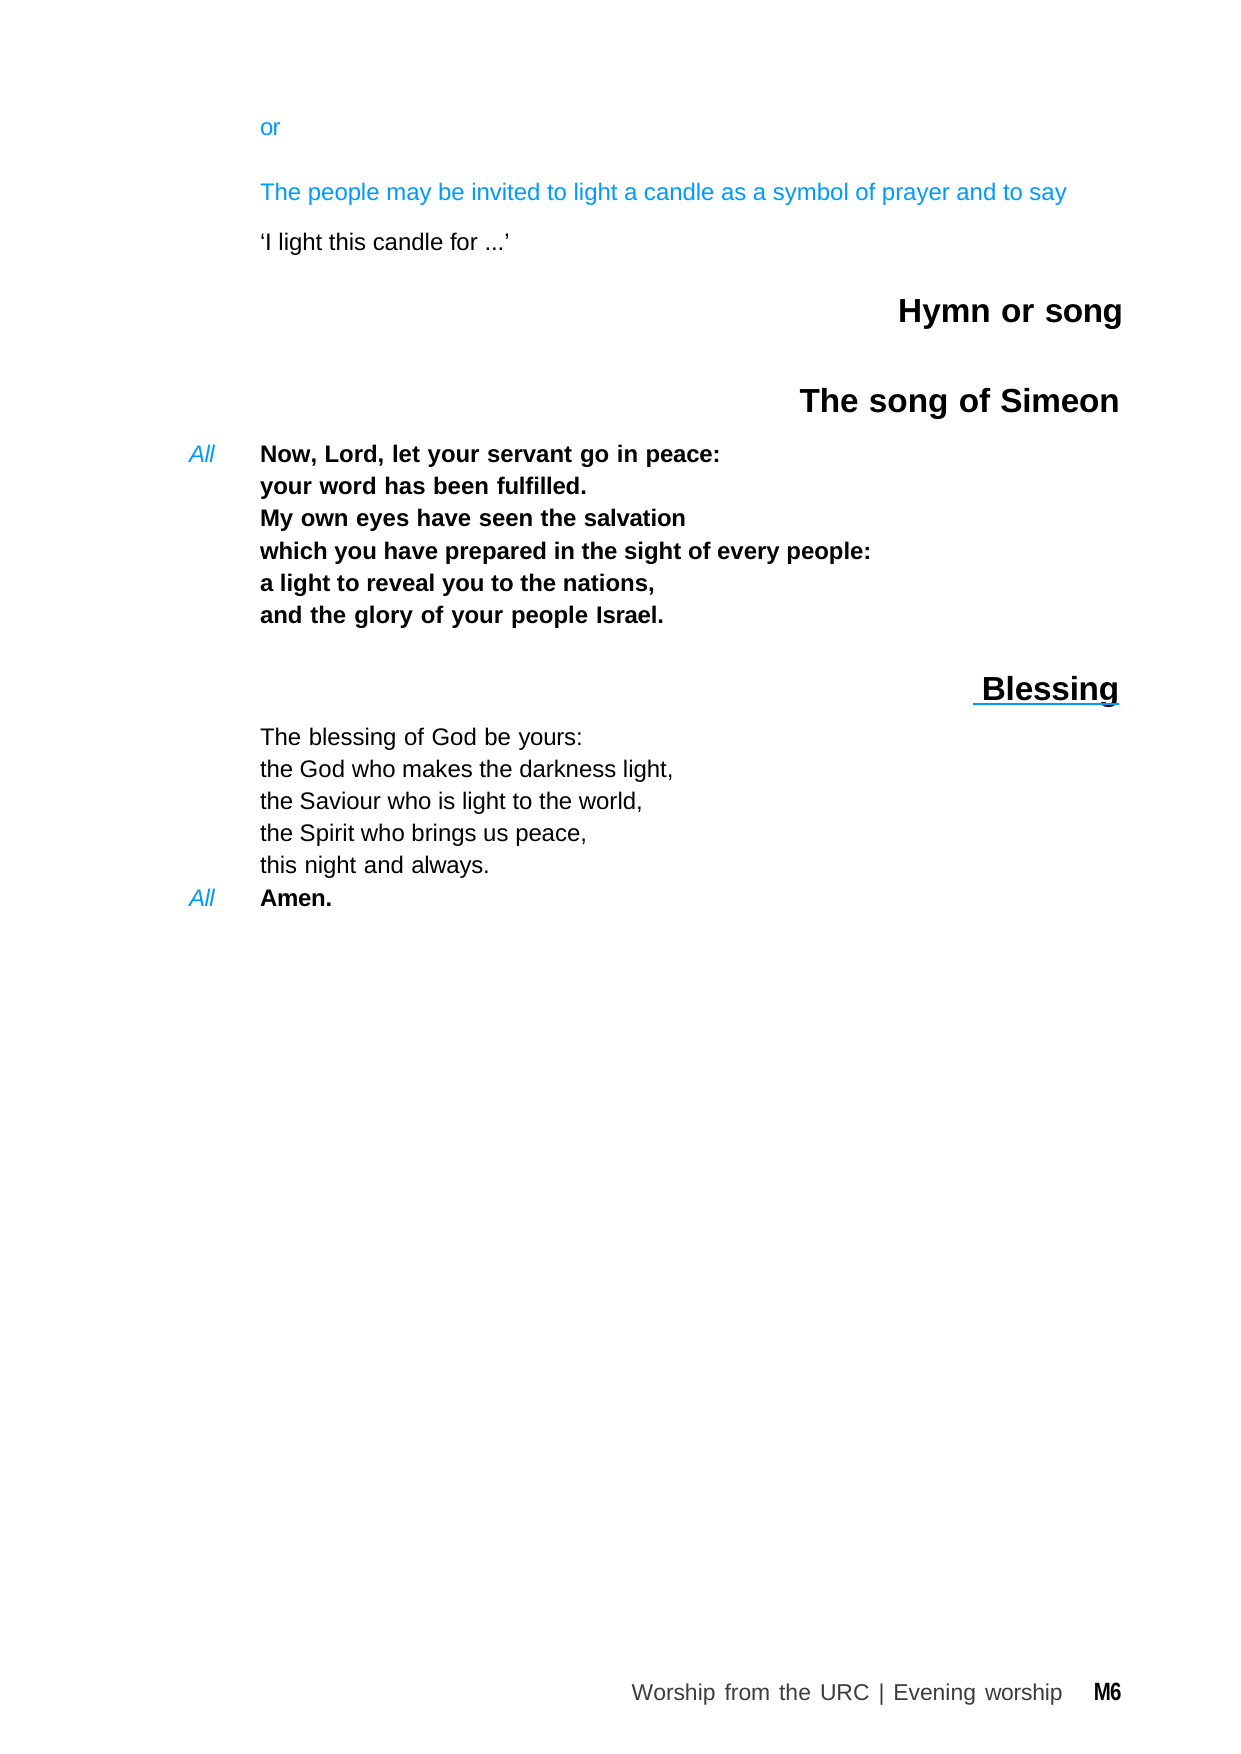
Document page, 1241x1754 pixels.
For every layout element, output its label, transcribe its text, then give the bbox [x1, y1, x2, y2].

text or [260, 113, 1140, 141]
text All Now, Lord, let your servant go in peace: [189, 439, 724, 467]
text this night and always. [260, 851, 885, 879]
subtitle Hymn or song [106, 291, 1123, 329]
text My own eyes have seen the salvation [260, 504, 724, 532]
text the God who makes the darkness light, the Saviour who is light to the world, the Spirit who brings us peace, [260, 755, 678, 847]
text and the glory of your people Israel. [260, 601, 885, 628]
text which you have prepared in the sight of every people: a light to reveal you to the nations, [260, 537, 885, 596]
subtitle The song of Simeon [790, 381, 1140, 419]
text All Amen. [189, 884, 885, 911]
text Blessing [972, 669, 1140, 708]
text your word has been fulfilled. [260, 472, 724, 499]
text The people may be invited to light a candle as a symbol of prayer and to say ‘I light this candle for ...’ [260, 178, 1081, 255]
text The blessing of God be yours: [260, 723, 885, 750]
